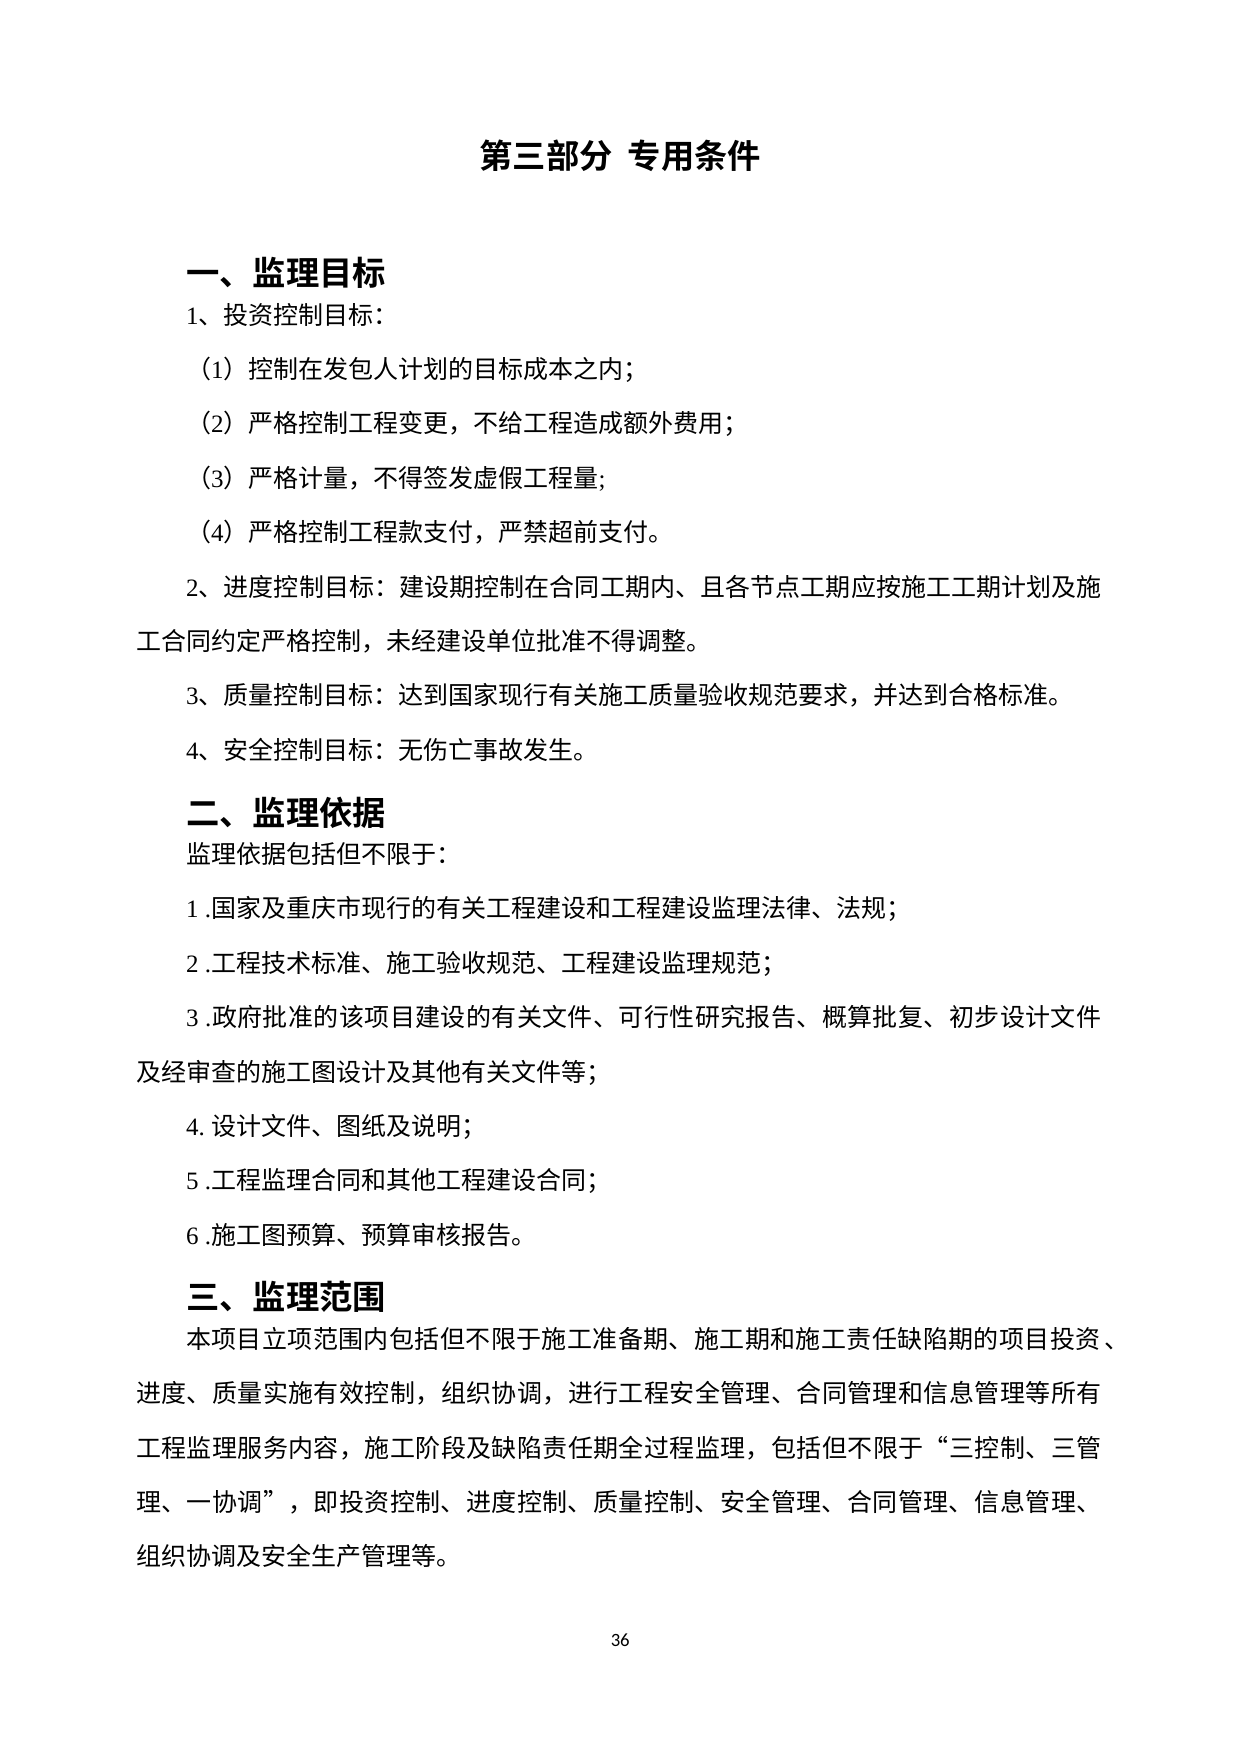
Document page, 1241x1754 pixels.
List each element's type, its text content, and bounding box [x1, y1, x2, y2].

text 2、进度控制目标：建设期控制在合同工期内、且各节点工期应按施工工期计划及施工合同约定严格控制，未经建设单位批准不得调整。 [136, 567, 1104, 658]
text 5 .工程监理合同和其他工程建设合同； [136, 1161, 1104, 1197]
text 6 .施工图预算、预算审核报告。 [136, 1215, 1104, 1251]
text 3、质量控制目标：达到国家现行有关施工质量验收规范要求，并达到合格标准。 [136, 676, 1104, 712]
text 第三部分 专用条件 [136, 130, 1104, 178]
text 2 .工程技术标准、施工验收规范、工程建设监理规范； [136, 943, 1104, 979]
text 4. 设计文件、图纸及说明； [136, 1106, 1104, 1143]
text （2）严格控制工程变更，不给工程造成额外费用； [136, 404, 1104, 440]
text 1、投资控制目标： [136, 295, 1104, 331]
text （3）严格计量，不得签发虚假工程量; [136, 458, 1104, 494]
text 3 .政府批准的该项目建设的有关文件、可行性研究报告、概算批复、初步设计文件及经审查的施工图设计及其他有关文件等； [136, 998, 1104, 1088]
subtitle 监理范围 [186, 1271, 1104, 1319]
subtitle 一、监理目标 [186, 247, 1104, 295]
text （4）严格控制工程款支付，严禁超前支付。 [136, 513, 1104, 549]
list 本项目立项范围内包括但不限于施工准备期、施工期和施工责任缺陷期的项目投资、进度、质量实施有效控制，组织协调，进行工程安全管理、合同管理和信息管理等所有工程监理服务内容，施工阶段及缺陷责任期全过程监理，包括但不限于“三控制、三管理、一协调”，即投资控制、进度控制、质量控制、安全管理、合同管理、信息管理、组织协调及安全生产管理等。 [136, 1319, 1104, 1573]
text 1 .国家及重庆市现行的有关工程建设和工程建设监理法律、法规； [136, 889, 1104, 925]
text 监理依据包括但不限于： [136, 834, 1104, 871]
text （1）控制在发包人计划的目标成本之内； [136, 349, 1104, 386]
subtitle 二、监理依据 [186, 786, 1104, 834]
text 4、安全控制目标：无伤亡事故发生。 [136, 730, 1104, 766]
